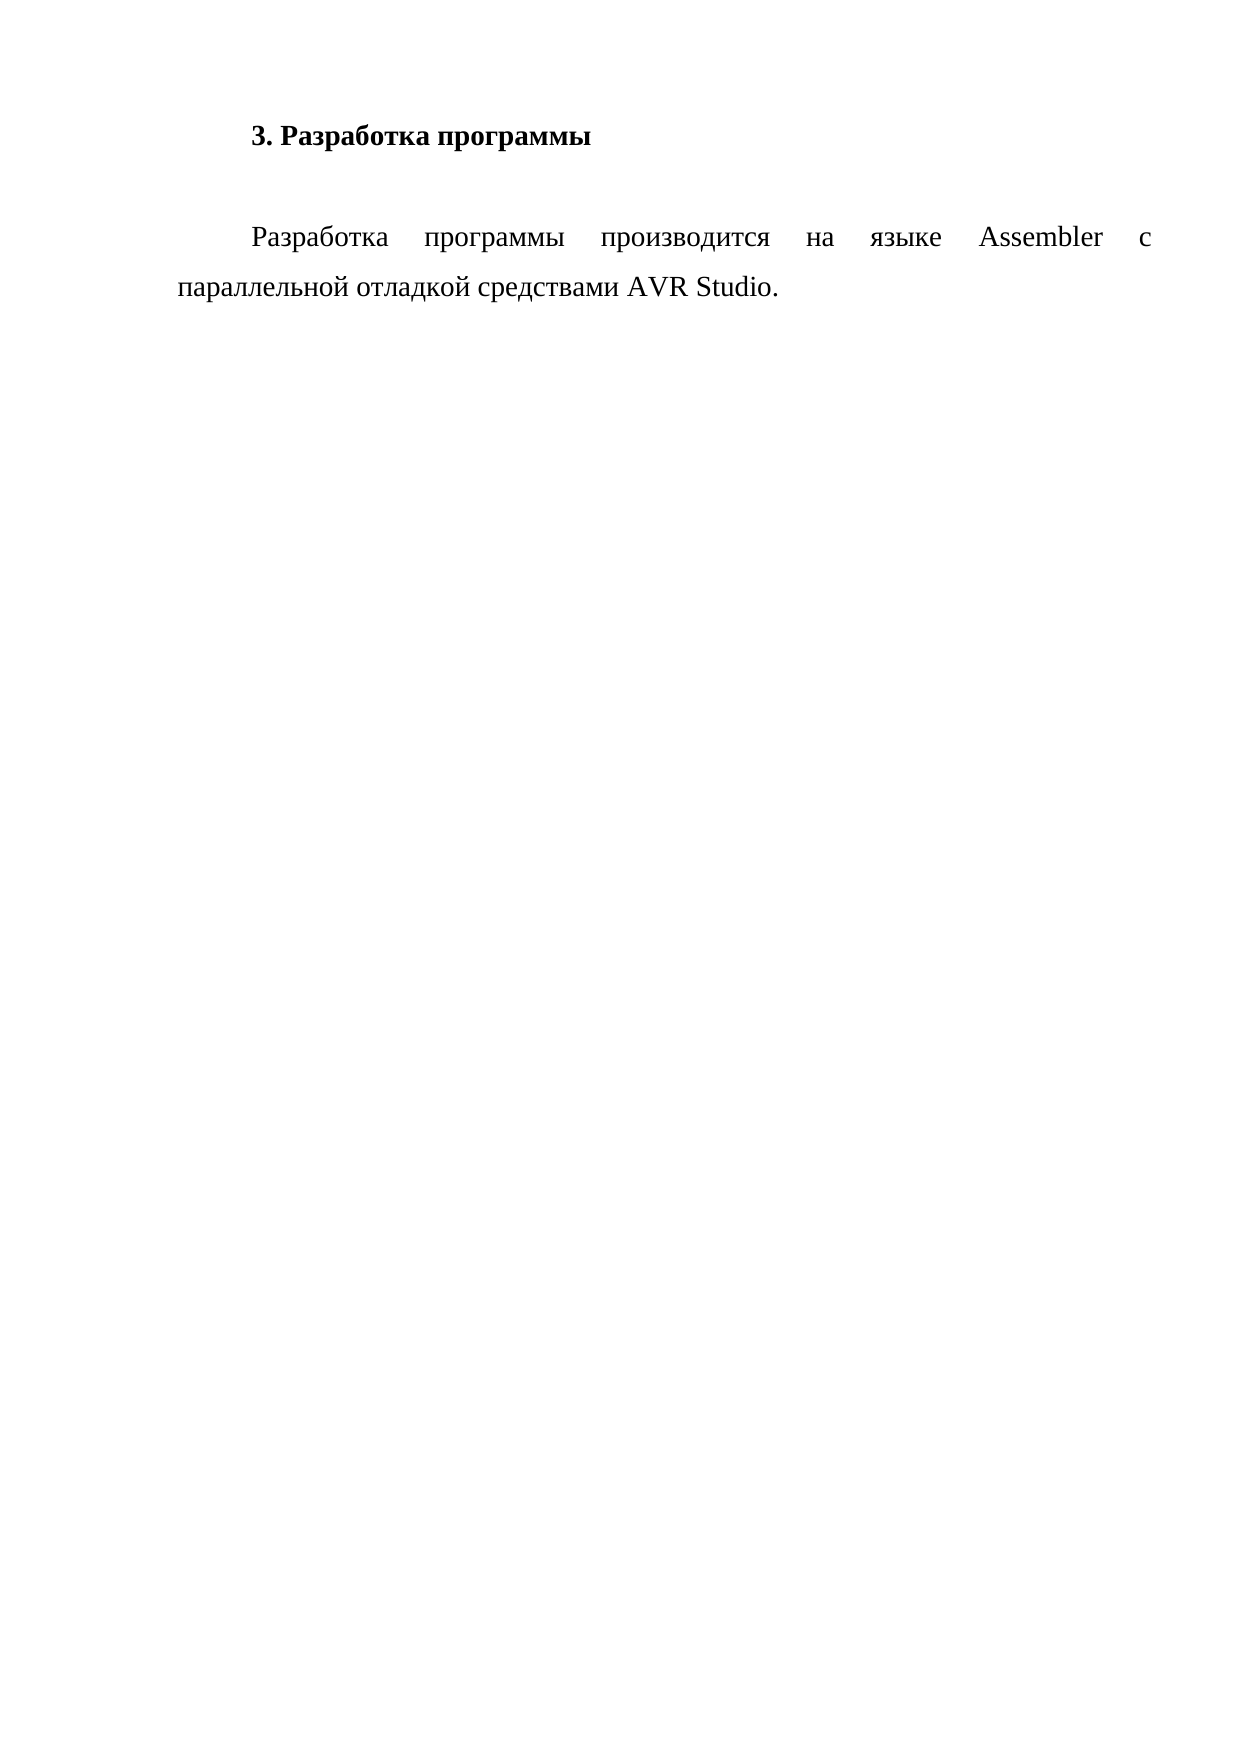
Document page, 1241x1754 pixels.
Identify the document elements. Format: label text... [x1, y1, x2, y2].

text 3. Разработка программы [177, 118, 1152, 152]
text Разработка программы производится на языке Assembler c параллельной отладкой средствами AVR Studio. [177, 219, 1152, 303]
